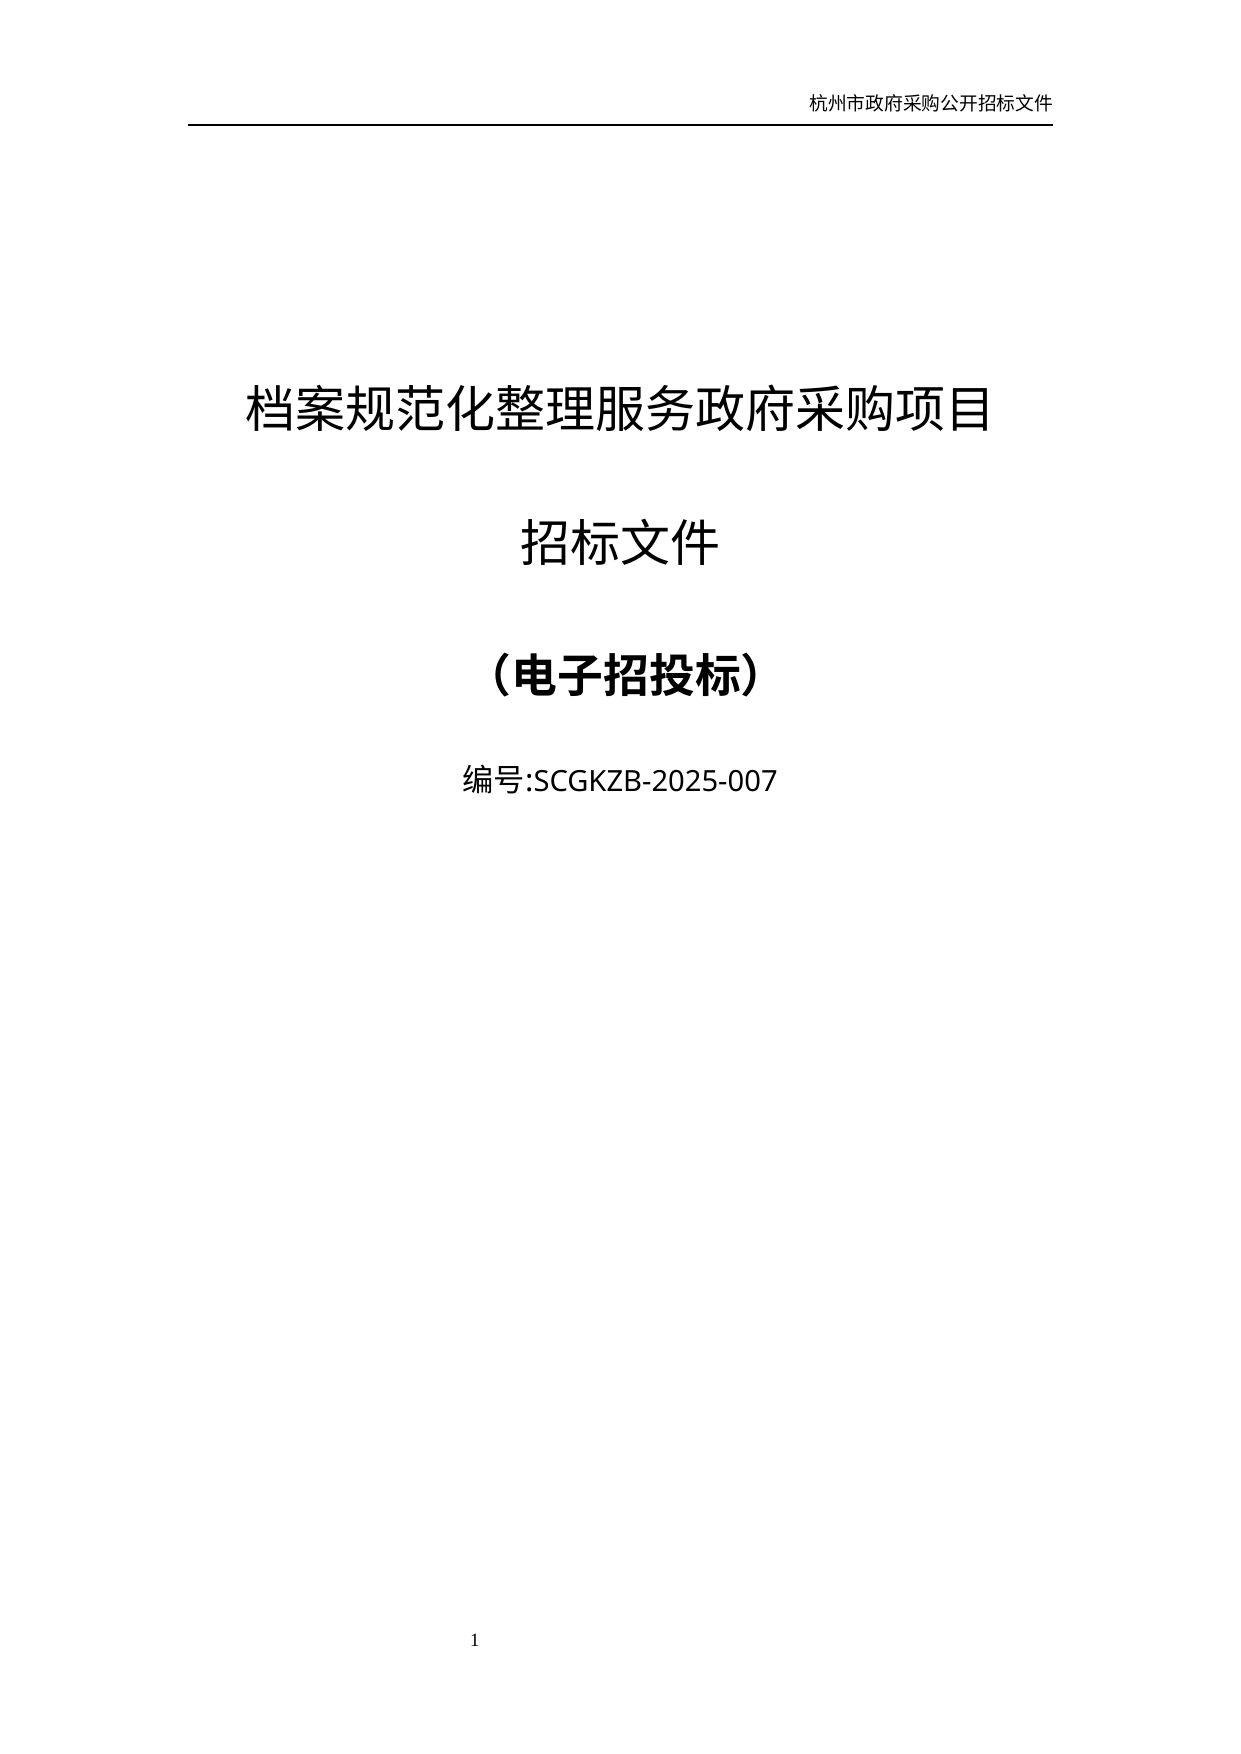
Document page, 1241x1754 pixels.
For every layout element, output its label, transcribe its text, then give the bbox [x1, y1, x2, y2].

text 档案规范化整理服务政府采购项目 [187, 357, 1053, 454]
text （电子招投标） [187, 624, 1053, 722]
text 招标文件 [187, 491, 1053, 588]
text 编号:SCGKZB-2025-007 [187, 755, 1053, 800]
